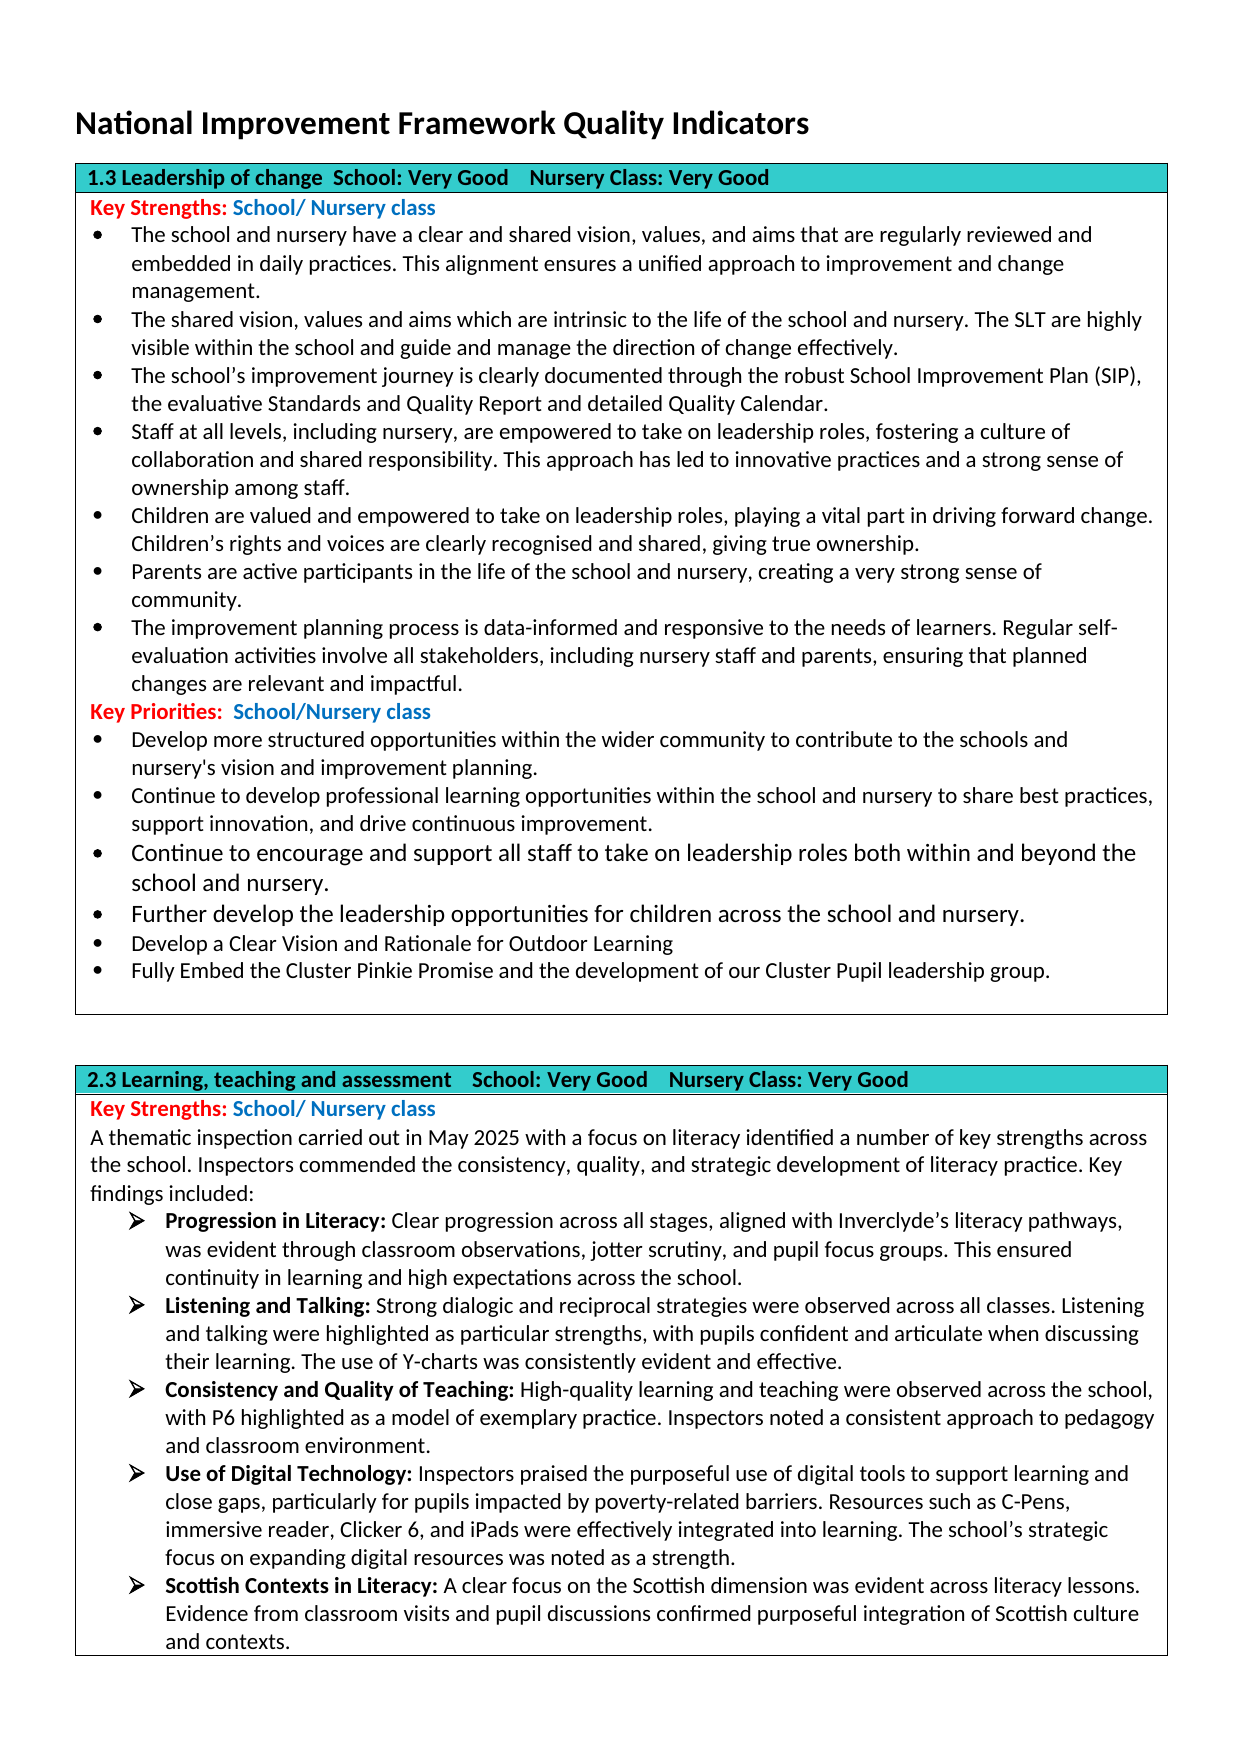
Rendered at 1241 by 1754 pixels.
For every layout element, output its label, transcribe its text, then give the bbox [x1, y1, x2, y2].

table_header 2.3 Learning, teaching and assessment School: Nursery Class: [76, 1066, 1167, 1093]
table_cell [76, 1095, 1167, 1655]
text National Improvement Framework Quality Indicators [75, 102, 1165, 143]
table_cell Key Strengths: School/ Nursery class The school and nursery have a clear and shared vision, values, and aims that are regularly reviewed and embedded in daily practices. This alignment ensures a unified approach to improvement and change management. The shared vision, values and aims which are intrinsic to the life of the school and nursery. The SLT are highly visible within the school and guide and manage the direction of change effectively. The school’s improvement journey is clearly documented through the robust School Improvement Plan (SIP), the evaluative Standards and Quality Report and detailed Quality Calendar. Staff at all levels, including nursery, are empowered to take on leadership roles, fostering a culture of collaboration and shared responsibility. This approach has led to innovative practices and a strong sense of ownership among staff. Children are valued and empowered to take on leadership roles, playing a vital part in driving forward change. Children’s rights and voices are clearly recognised and shared, giving true ownership. Parents are active participants in the life of the school and nursery, creating a very strong sense of community. The improvement planning process is data-informed and responsive to the needs of learners. Regular self-evaluation activities involve all stakeholders, including nursery staff and parents, ensuring that planned changes are relevant and impactful. Key Priorities: School/Nursery class Develop more structured opportunities within the wider community to contribute to the schools and nursery's vision and improvement planning. Continue to develop professional learning opportunities within the school and nursery to share best practices, support innovation, and drive continuous improvement. Continue to encourage and support all staff to take on leadership roles both within and beyond the school and nursery. Further develop the leadership opportunities for children across the school and nursery. Develop a Clear Vision and Rationale for Outdoor Learning Fully Embed the Cluster Pinkie Promise and the development of our Cluster Pupil leadership group. [76, 193, 1167, 1014]
table_header 1.3 Leadership of change School: Nursery Class: [76, 164, 1167, 192]
